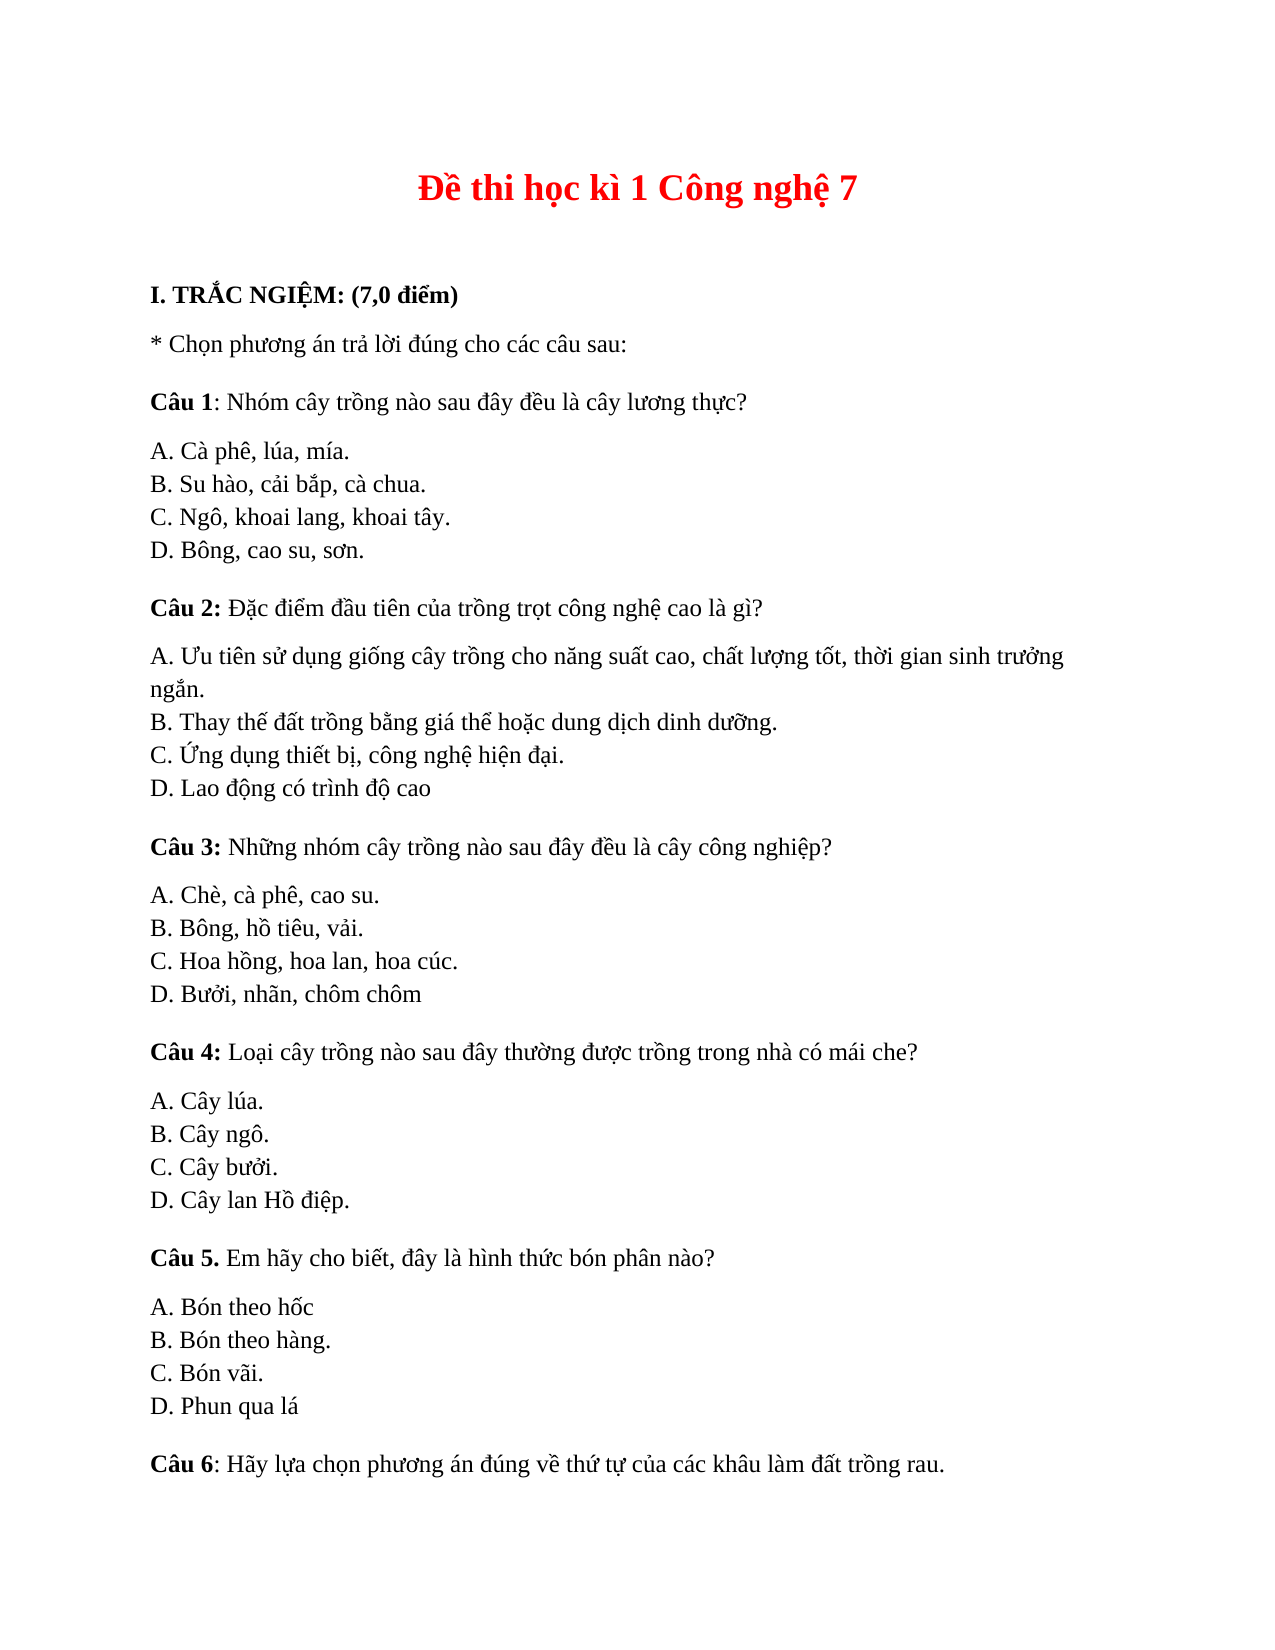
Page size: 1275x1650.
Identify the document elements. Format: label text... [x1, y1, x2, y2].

text Câu 5. Em hãy cho biết, đây là hình thức bón phân nào? [150, 1243, 1125, 1272]
text Đề thi học kì 1 Công nghệ 7 [150, 166, 1125, 209]
text A. Chè, cà phê, cao su. B. Bông, hồ tiêu, vải. C. Hoa hồng, hoa lan, hoa cúc. D. Bưởi, nhãn, chôm chôm [150, 880, 1125, 1008]
text I. TRẮC NGIỆM: (7,0 điểm) [150, 280, 1125, 309]
text A. Ưu tiên sử dụng giống cây trồng cho năng suất cao, chất lượng tốt, thời gian sinh trưởng ngắn. B. Thay thế đất trồng bằng giá thể hoặc dung dịch dinh dưỡng. C. Ứng dụng thiết bị, công nghệ hiện đại. D. Lao động có trình độ cao [150, 641, 1125, 802]
text Câu 3: Những nhóm cây trồng nào sau đây đều là cây công nghiệp? [150, 832, 1125, 860]
text Câu 4: Loại cây trồng nào sau đây thường được trồng trong nhà có mái che? [150, 1037, 1125, 1066]
text A. Cây lúa. B. Cây ngô. C. Cây bưởi. D. Cây lan Hồ điệp. [150, 1086, 1125, 1214]
text * Chọn phương án trả lời đúng cho các câu sau: [150, 329, 1125, 358]
text Câu 6: Hãy lựa chọn phương án đúng về thứ tự của các khâu làm đất trồng rau. [150, 1449, 1125, 1477]
text Câu 1: Nhóm cây trồng nào sau đây đều là cây lương thực? [150, 387, 1125, 416]
text Câu 2: Đặc điểm đầu tiên của trồng trọt công nghệ cao là gì? [150, 593, 1125, 622]
text A. Bón theo hốc B. Bón theo hàng. C. Bón vãi. D. Phun qua lá [150, 1292, 1125, 1419]
text A. Cà phê, lúa, mía. B. Su hào, cải bắp, cà chua. C. Ngô, khoai lang, khoai tây. D. Bông, cao su, sơn. [150, 436, 1125, 563]
